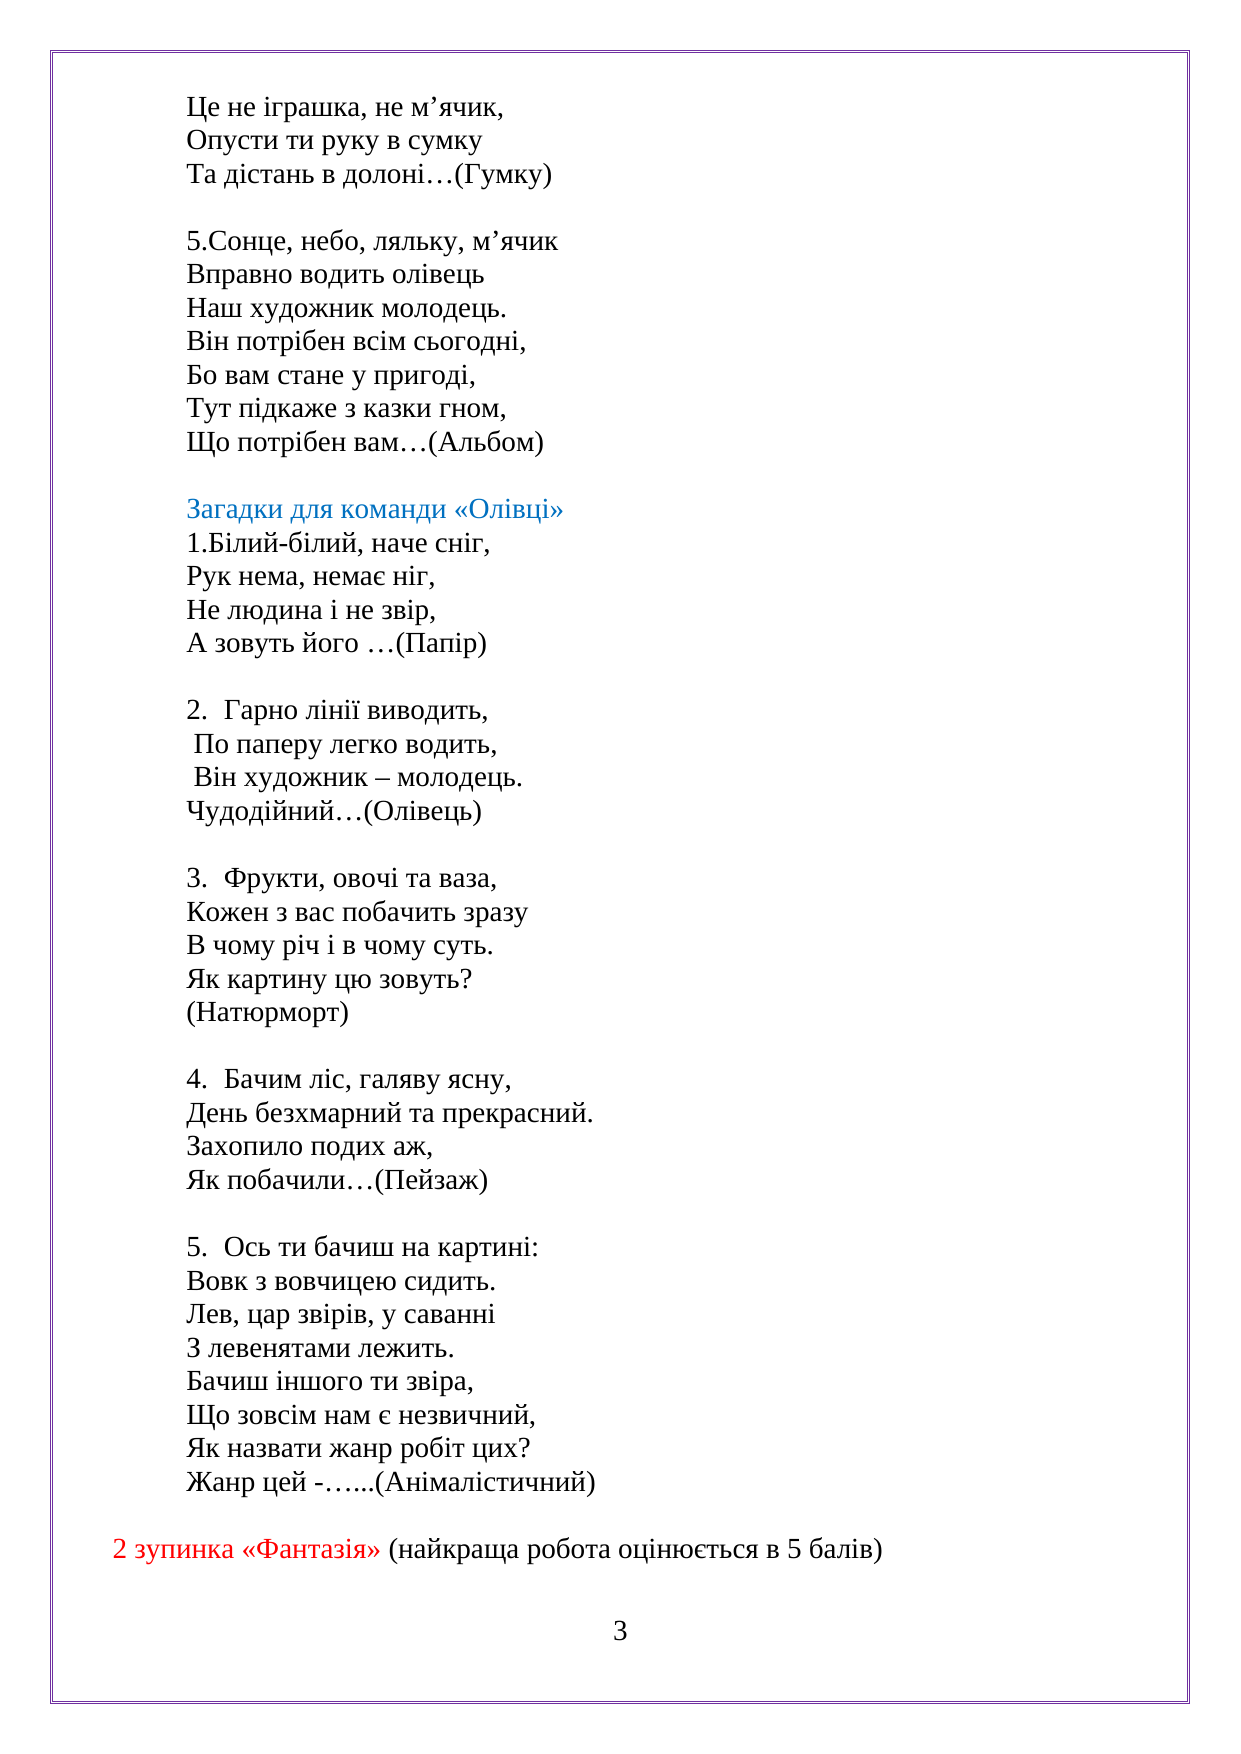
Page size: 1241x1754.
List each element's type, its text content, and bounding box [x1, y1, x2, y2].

list Гарно лінії виводить, [186, 692, 1128, 726]
text Бачиш іншого ти звіра, [112, 1363, 1128, 1397]
text А зовуть його …(Папір) [112, 625, 1128, 659]
list Бачим ліс, галяву ясну, [186, 1061, 1128, 1095]
text Опусти ти руку в сумку [112, 122, 1128, 156]
text По паперу легко водить, [112, 726, 1128, 759]
text Кожен з вас побачить зразу [112, 894, 1128, 927]
text Він потрібен всім сьогодні, [112, 323, 1128, 357]
text Жанр цей -…...(Анімалістичний) [112, 1464, 1128, 1497]
text Наш художник молодець. [112, 290, 1128, 323]
text День безхмарний та прекрасний. [112, 1095, 1128, 1128]
text Він художник – молодець. [112, 759, 1128, 793]
text З левенятами лежить. [112, 1330, 1128, 1363]
text Вовк з вовчицею сидить. [112, 1263, 1128, 1296]
text Не людина і не звір, [112, 592, 1128, 625]
list Фрукти, овочі та ваза, [186, 860, 1128, 894]
text Це не іграшка, не м’ячик, [112, 89, 1128, 122]
text (Натюрморт) [112, 994, 1128, 1028]
text Загадки для команди «Олівці» [112, 491, 1128, 525]
text Рук нема, немає ніг, [112, 558, 1128, 592]
list Ось ти бачиш на картині: [186, 1229, 1128, 1263]
text В чому річ і в чому суть. [112, 927, 1128, 961]
text 1.Білий-білий, наче сніг, [112, 525, 1128, 558]
text Як назвати жанр робіт цих? [112, 1430, 1128, 1464]
text Тут підкаже з казки гном, [112, 391, 1128, 424]
text 5.Сонце, небо, ляльку, м’ячик [112, 223, 1128, 256]
text Чудодійний…(Олівець) [112, 793, 1128, 827]
text Та дістань в долоні…(Гумку) [112, 156, 1128, 189]
text Що потрібен вам…(Альбом) [112, 424, 1128, 458]
text Лев, цар звірів, у саванні [112, 1296, 1128, 1330]
text Вправно водить олівець [112, 256, 1128, 290]
text Що зовсім нам є незвичний, [112, 1397, 1128, 1430]
text Захопило подих аж, [112, 1128, 1128, 1162]
text Бо вам стане у пригоді, [112, 357, 1128, 391]
text Як картину цю зовуть? [112, 961, 1128, 994]
text Як побачили…(Пейзаж) [112, 1162, 1128, 1196]
text 2 зупинка «Фантазія» (найкраща робота оцінюється в 5 балів) [112, 1531, 1128, 1564]
